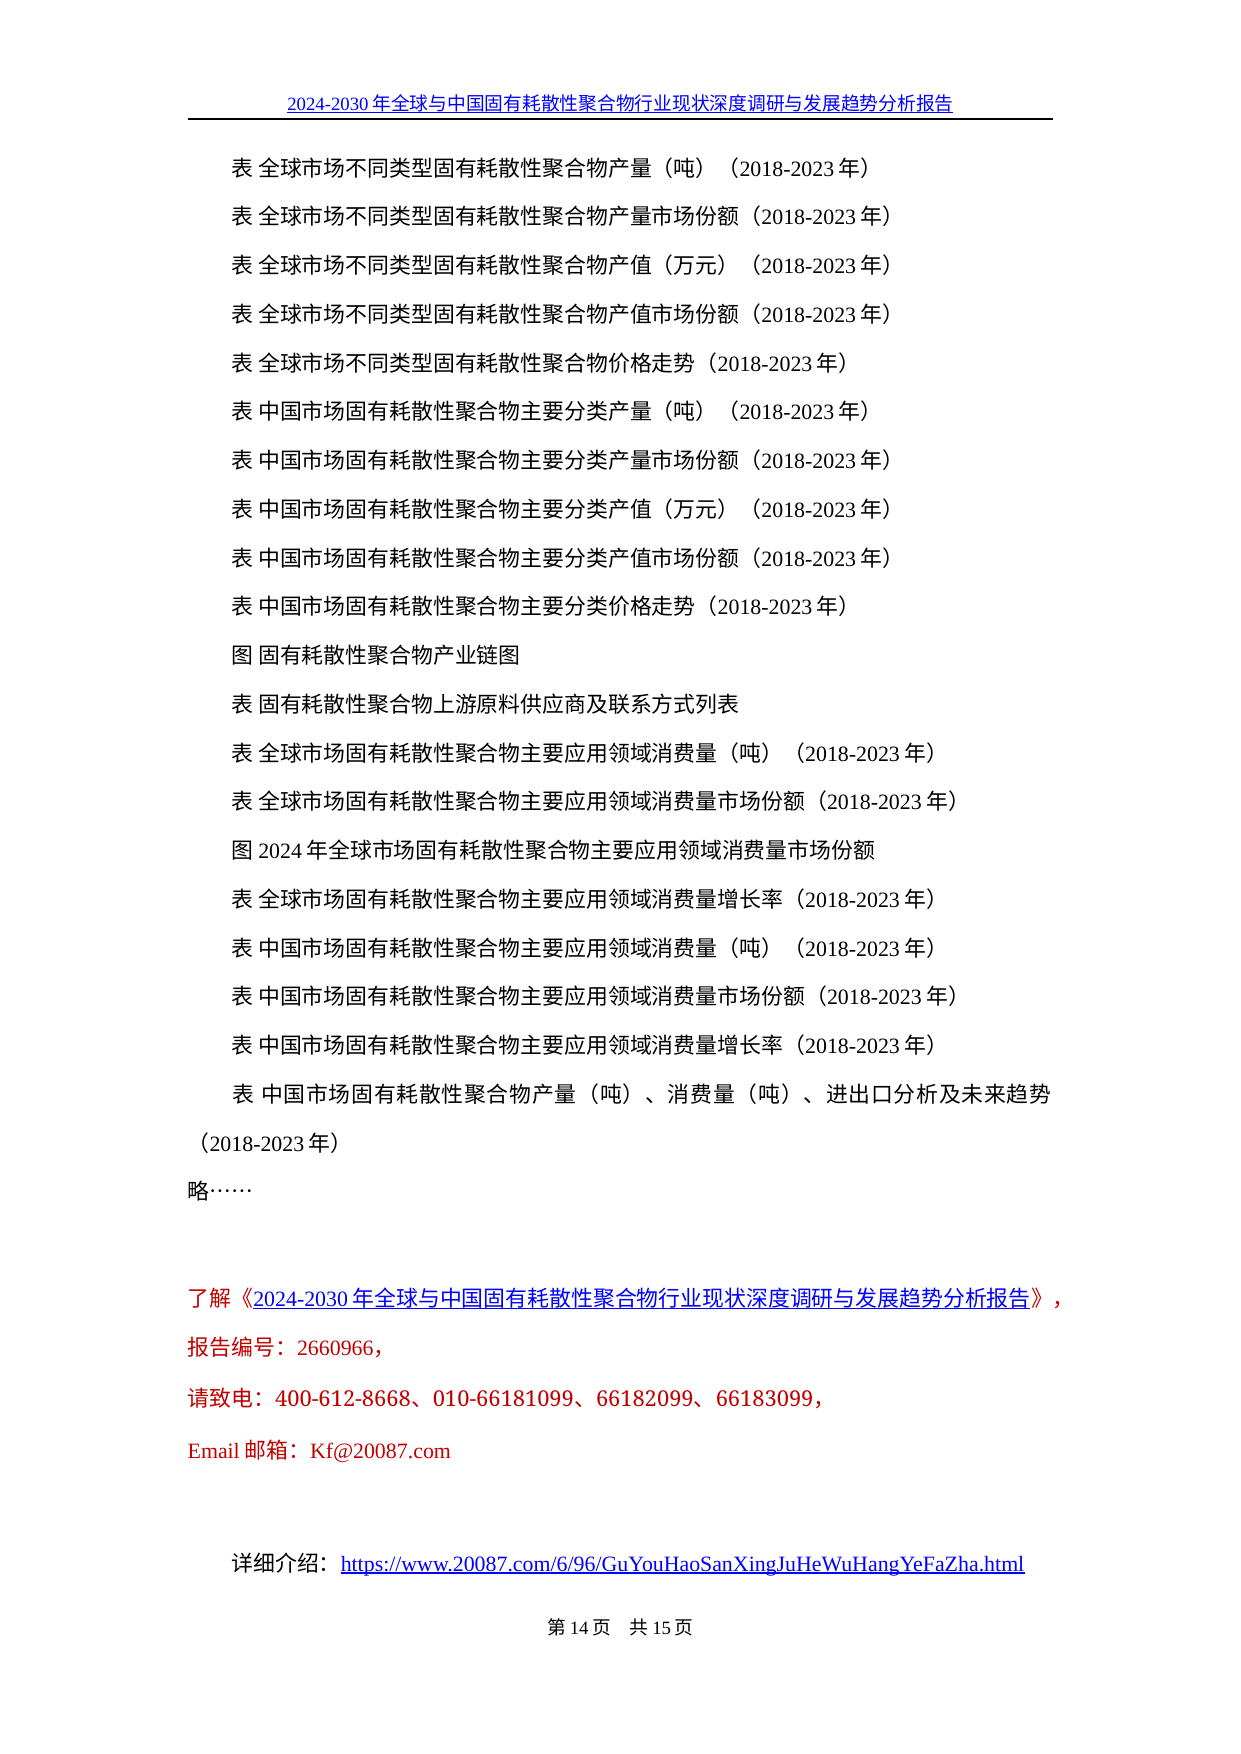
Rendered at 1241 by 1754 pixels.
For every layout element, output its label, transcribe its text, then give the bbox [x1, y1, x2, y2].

text Email邮箱：Kf@20087.com [187, 1432, 1053, 1465]
text 详细介绍：https://www.20087.com/6/96/GuYouHaoSanXingJuHeWuHangYeFaZha.html [187, 1545, 1053, 1578]
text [187, 150, 1053, 1206]
text 请致电：400-612-8668、010-66181099、66182099、66183099， [187, 1381, 1053, 1413]
text 了解《2024-2030年全球与中国固有耗散性聚合物行业现状深度调研与发展趋势分析报告》，报告编号：2660966， [187, 1280, 1053, 1362]
